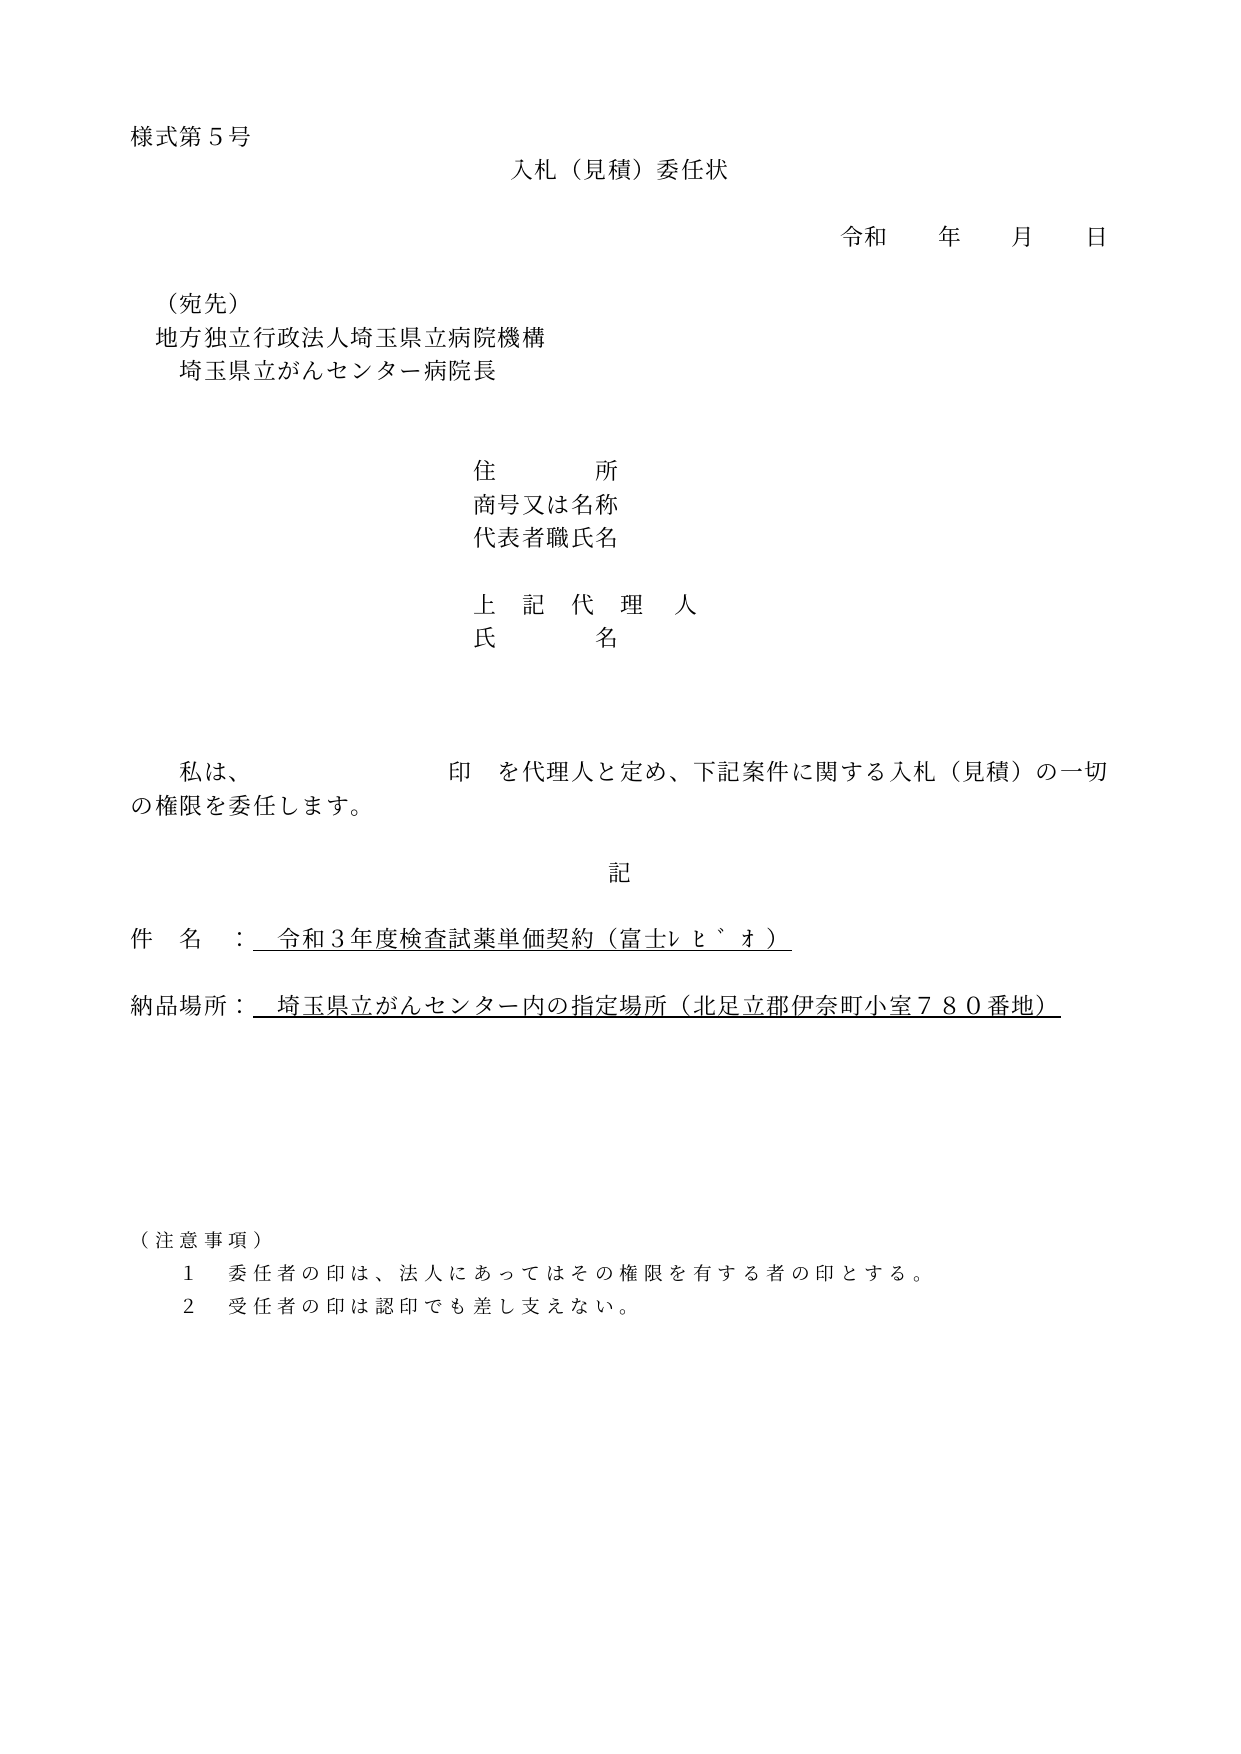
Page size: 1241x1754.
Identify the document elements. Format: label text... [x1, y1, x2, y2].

text 令和 年 月 日 [131, 219, 1110, 252]
text ２ 受任者の印は認印でも差し支えない。 [146, 1289, 1110, 1322]
text （注意事項） [131, 1222, 1110, 1256]
text 埼玉県立がんセンター病院長 [131, 353, 1110, 386]
text 件 名 ： 令和３年度検査試薬単価契約（富士ﾚﾋﾞｵ） [131, 921, 1110, 955]
text 代表者職氏名 [131, 520, 1110, 553]
text 商号又は名称 [131, 487, 1110, 520]
text 私は、 印 を代理人と定め、下記案件に関する入札（見積）の一切の権限を委任します。 [131, 754, 1110, 821]
text 地方独立行政法人埼玉県立病院機構 [131, 319, 1110, 353]
text 納品場所： 埼玉県立がんセンター内の指定場所（北足立郡伊奈町小室７８０番地） [131, 988, 1110, 1022]
text １ 委任者の印は、法人にあってはその権限を有する者の印とする。 [146, 1256, 1110, 1289]
text 住 所 [131, 453, 1110, 487]
text （宛先） [131, 286, 1110, 319]
text 入札（見積）委任状 [131, 152, 1110, 186]
text 様式第５号 [131, 119, 1110, 152]
text 上記代理人 [131, 587, 1110, 620]
text 氏 名 [131, 620, 1110, 654]
text 記 [131, 854, 1110, 888]
